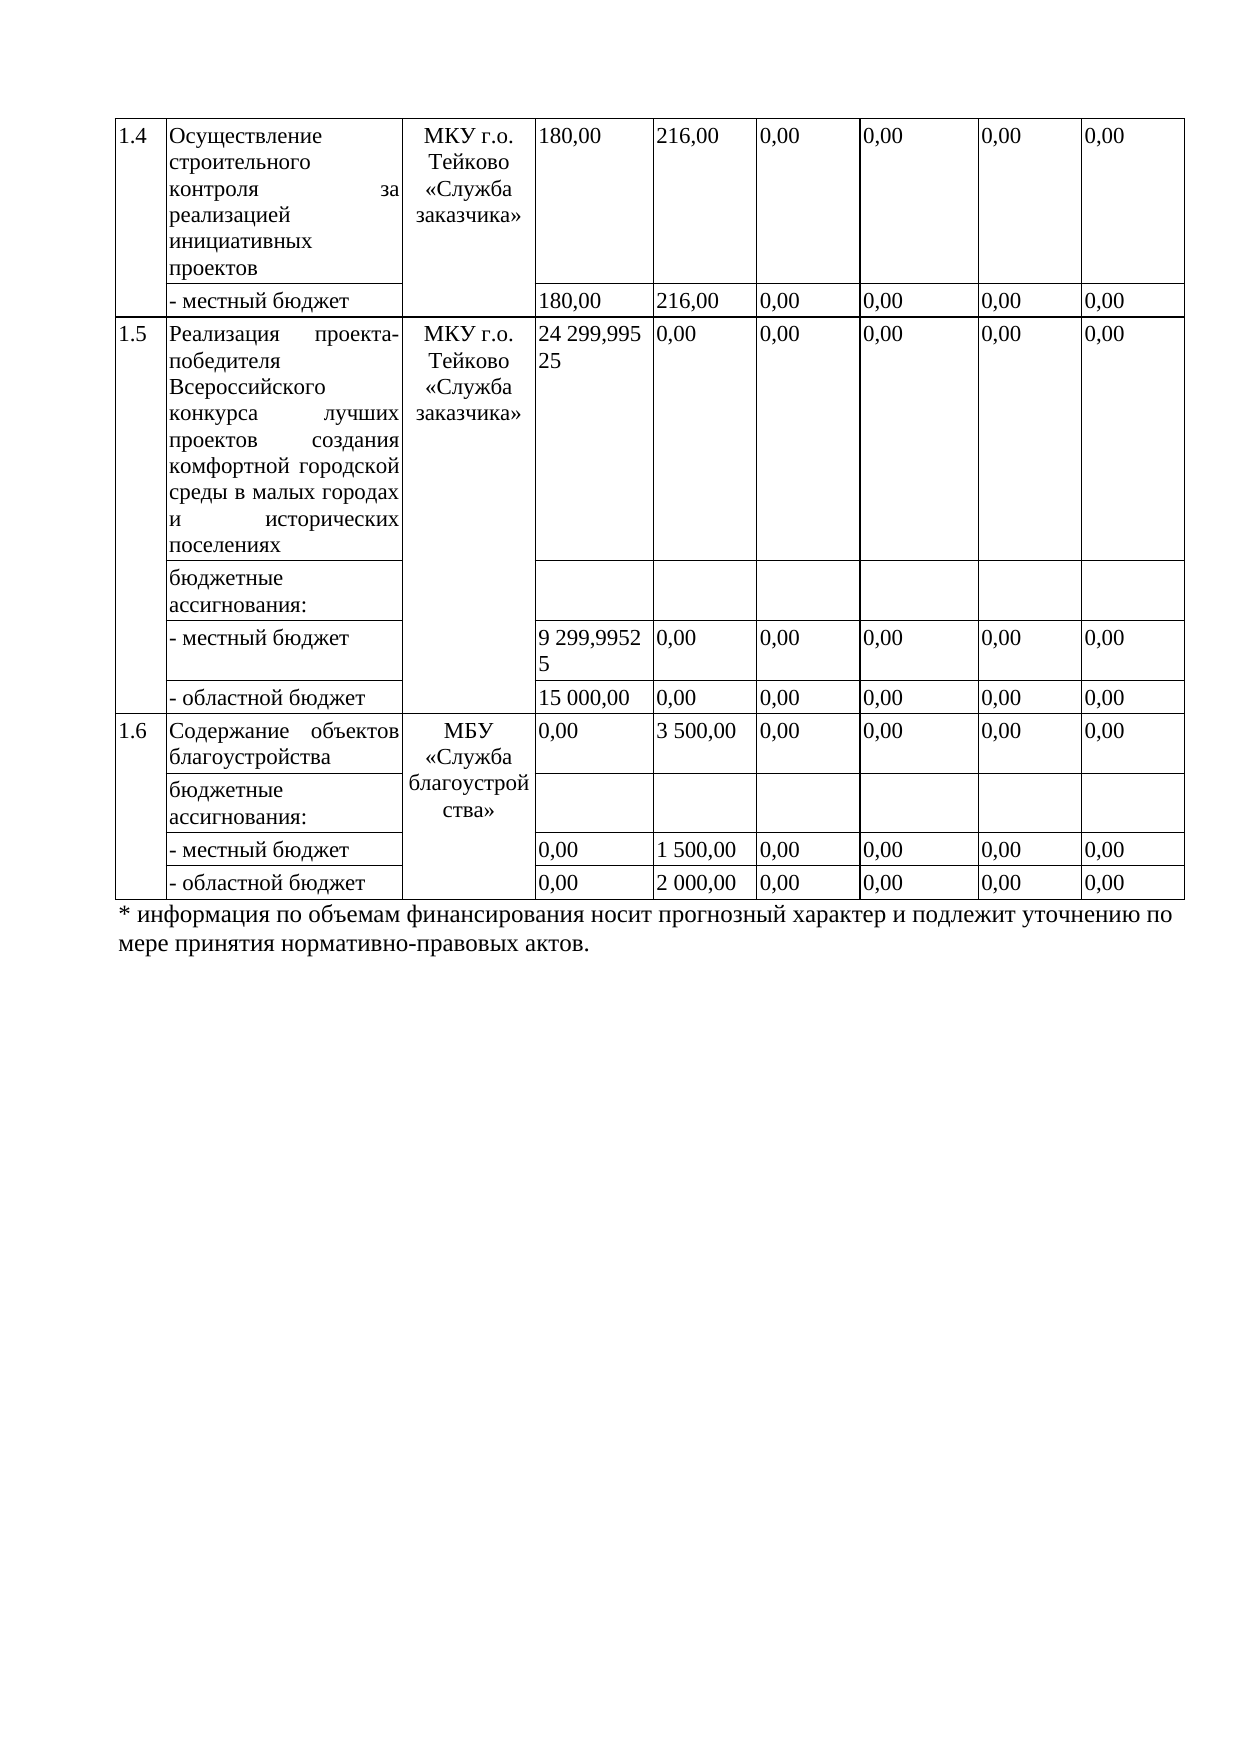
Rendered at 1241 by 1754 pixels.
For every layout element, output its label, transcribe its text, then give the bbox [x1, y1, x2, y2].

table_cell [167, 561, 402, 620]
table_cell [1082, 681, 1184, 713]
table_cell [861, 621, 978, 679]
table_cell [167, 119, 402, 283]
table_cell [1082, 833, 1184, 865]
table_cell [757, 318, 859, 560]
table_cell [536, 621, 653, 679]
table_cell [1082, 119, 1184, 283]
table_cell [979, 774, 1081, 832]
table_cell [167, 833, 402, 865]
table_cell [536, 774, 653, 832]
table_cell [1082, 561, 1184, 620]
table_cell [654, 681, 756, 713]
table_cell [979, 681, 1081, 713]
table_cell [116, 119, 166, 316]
text * информация по объемам финансирования носит прогнозный характер и подлежит уточнению по мере принятия нормативно-правовых актов. [118, 900, 1181, 957]
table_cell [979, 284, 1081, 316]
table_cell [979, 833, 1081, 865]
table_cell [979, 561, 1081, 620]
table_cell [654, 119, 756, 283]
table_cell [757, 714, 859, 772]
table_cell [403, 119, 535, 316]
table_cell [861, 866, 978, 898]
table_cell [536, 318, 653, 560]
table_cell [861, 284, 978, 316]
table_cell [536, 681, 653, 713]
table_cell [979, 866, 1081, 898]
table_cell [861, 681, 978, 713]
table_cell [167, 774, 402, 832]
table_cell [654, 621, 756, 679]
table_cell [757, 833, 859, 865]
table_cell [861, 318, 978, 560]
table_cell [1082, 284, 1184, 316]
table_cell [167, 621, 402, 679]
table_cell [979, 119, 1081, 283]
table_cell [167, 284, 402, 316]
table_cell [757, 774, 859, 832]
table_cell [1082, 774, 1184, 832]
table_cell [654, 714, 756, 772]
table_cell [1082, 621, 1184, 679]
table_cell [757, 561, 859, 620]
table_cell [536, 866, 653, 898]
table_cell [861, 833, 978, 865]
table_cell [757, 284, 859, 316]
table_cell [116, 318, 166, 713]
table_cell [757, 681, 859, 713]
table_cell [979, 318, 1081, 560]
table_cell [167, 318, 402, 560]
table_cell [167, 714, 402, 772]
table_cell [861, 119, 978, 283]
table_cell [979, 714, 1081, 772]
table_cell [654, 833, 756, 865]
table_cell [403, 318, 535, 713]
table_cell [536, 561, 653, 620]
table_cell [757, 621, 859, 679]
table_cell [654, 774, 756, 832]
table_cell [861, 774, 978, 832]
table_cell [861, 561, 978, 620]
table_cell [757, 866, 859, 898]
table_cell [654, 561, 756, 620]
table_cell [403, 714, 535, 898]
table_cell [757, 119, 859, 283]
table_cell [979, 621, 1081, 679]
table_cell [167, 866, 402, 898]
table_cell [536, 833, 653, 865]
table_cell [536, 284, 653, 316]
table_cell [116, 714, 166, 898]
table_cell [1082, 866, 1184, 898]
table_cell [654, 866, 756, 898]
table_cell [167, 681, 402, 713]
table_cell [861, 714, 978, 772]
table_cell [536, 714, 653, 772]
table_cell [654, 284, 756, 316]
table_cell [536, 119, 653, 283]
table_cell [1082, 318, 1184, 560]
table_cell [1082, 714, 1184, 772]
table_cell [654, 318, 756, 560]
